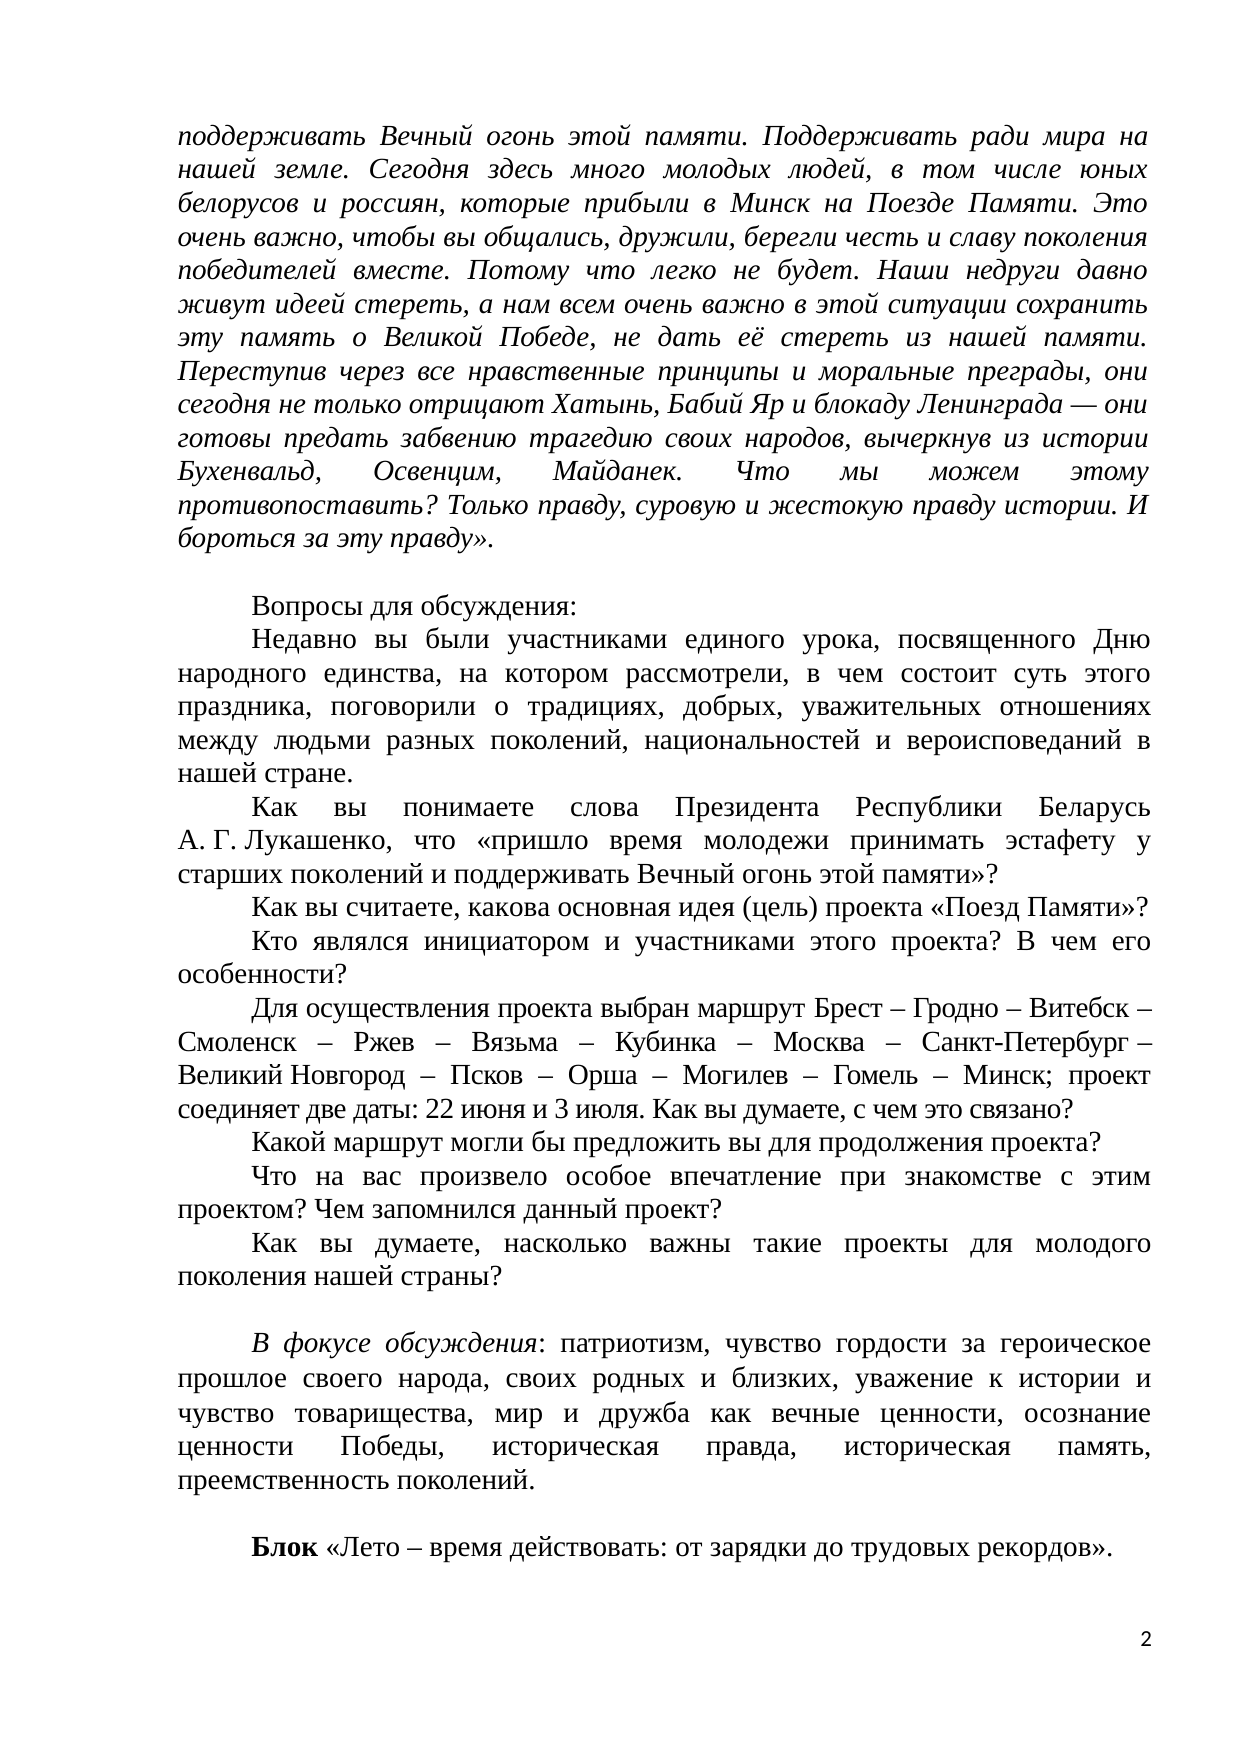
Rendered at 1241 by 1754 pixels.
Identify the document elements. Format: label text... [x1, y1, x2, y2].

text Какой маршрут могли бы предложить вы для продолжения проекта? [177, 1124, 1152, 1158]
text Блок «Лето – время действовать: от зарядки до трудовых рекордов». [177, 1529, 1152, 1562]
subtitle Как вы думаете, насколько важны такие проекты для молодого поколения нашей страны? [177, 1225, 1152, 1292]
text Вопросы для обсуждения: [177, 588, 1152, 621]
text Что на вас произвело особое впечатление при знакомстве с этим проектом? Чем запомнился данный проект? [177, 1158, 1152, 1225]
text В фокусе обсуждения: патриотизм, чувство гордости за героическое прошлое своего народа, своих родных и близких, уважение к истории и чувство товарищества, мир и дружба как вечные ценности, осознание ценности Победы, историческая правда, историческая память, преемственность поколений. [177, 1326, 1152, 1495]
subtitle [177, 118, 1152, 554]
text Для осуществления проекта выбран маршрут Брест – Гродно – Витебск – Смоленск – Ржев – Вязьма – Кубинка – Москва – Санкт-Петербург – Великий Новгород – Псков – Орша – Могилев – Гомель – Минск; проект соединяет две даты: 22 июня и 3 июля. Как вы думаете, с чем это связано? [177, 990, 1152, 1124]
text Как вы понимаете слова Президента Республики Беларусь А. Г. Лукашенко, что «пришло время молодежи принимать эстафету у старших поколений и поддерживать Вечный огонь этой памяти»? [177, 789, 1152, 889]
text Кто являлся инициатором и участниками этого проекта? В чем его особенности? [177, 923, 1152, 990]
text Недавно вы были участниками единого урока, посвященного Дню народного единства, на котором рассмотрели, в чем состоит суть этого праздника, поговорили о традициях, добрых, уважительных отношениях между людьми разных поколений, национальностей и вероисповеданий в нашей стране. [177, 621, 1152, 789]
text Как вы считаете, какова основная идея (цель) проекта «Поезд Памяти»? [177, 889, 1152, 923]
